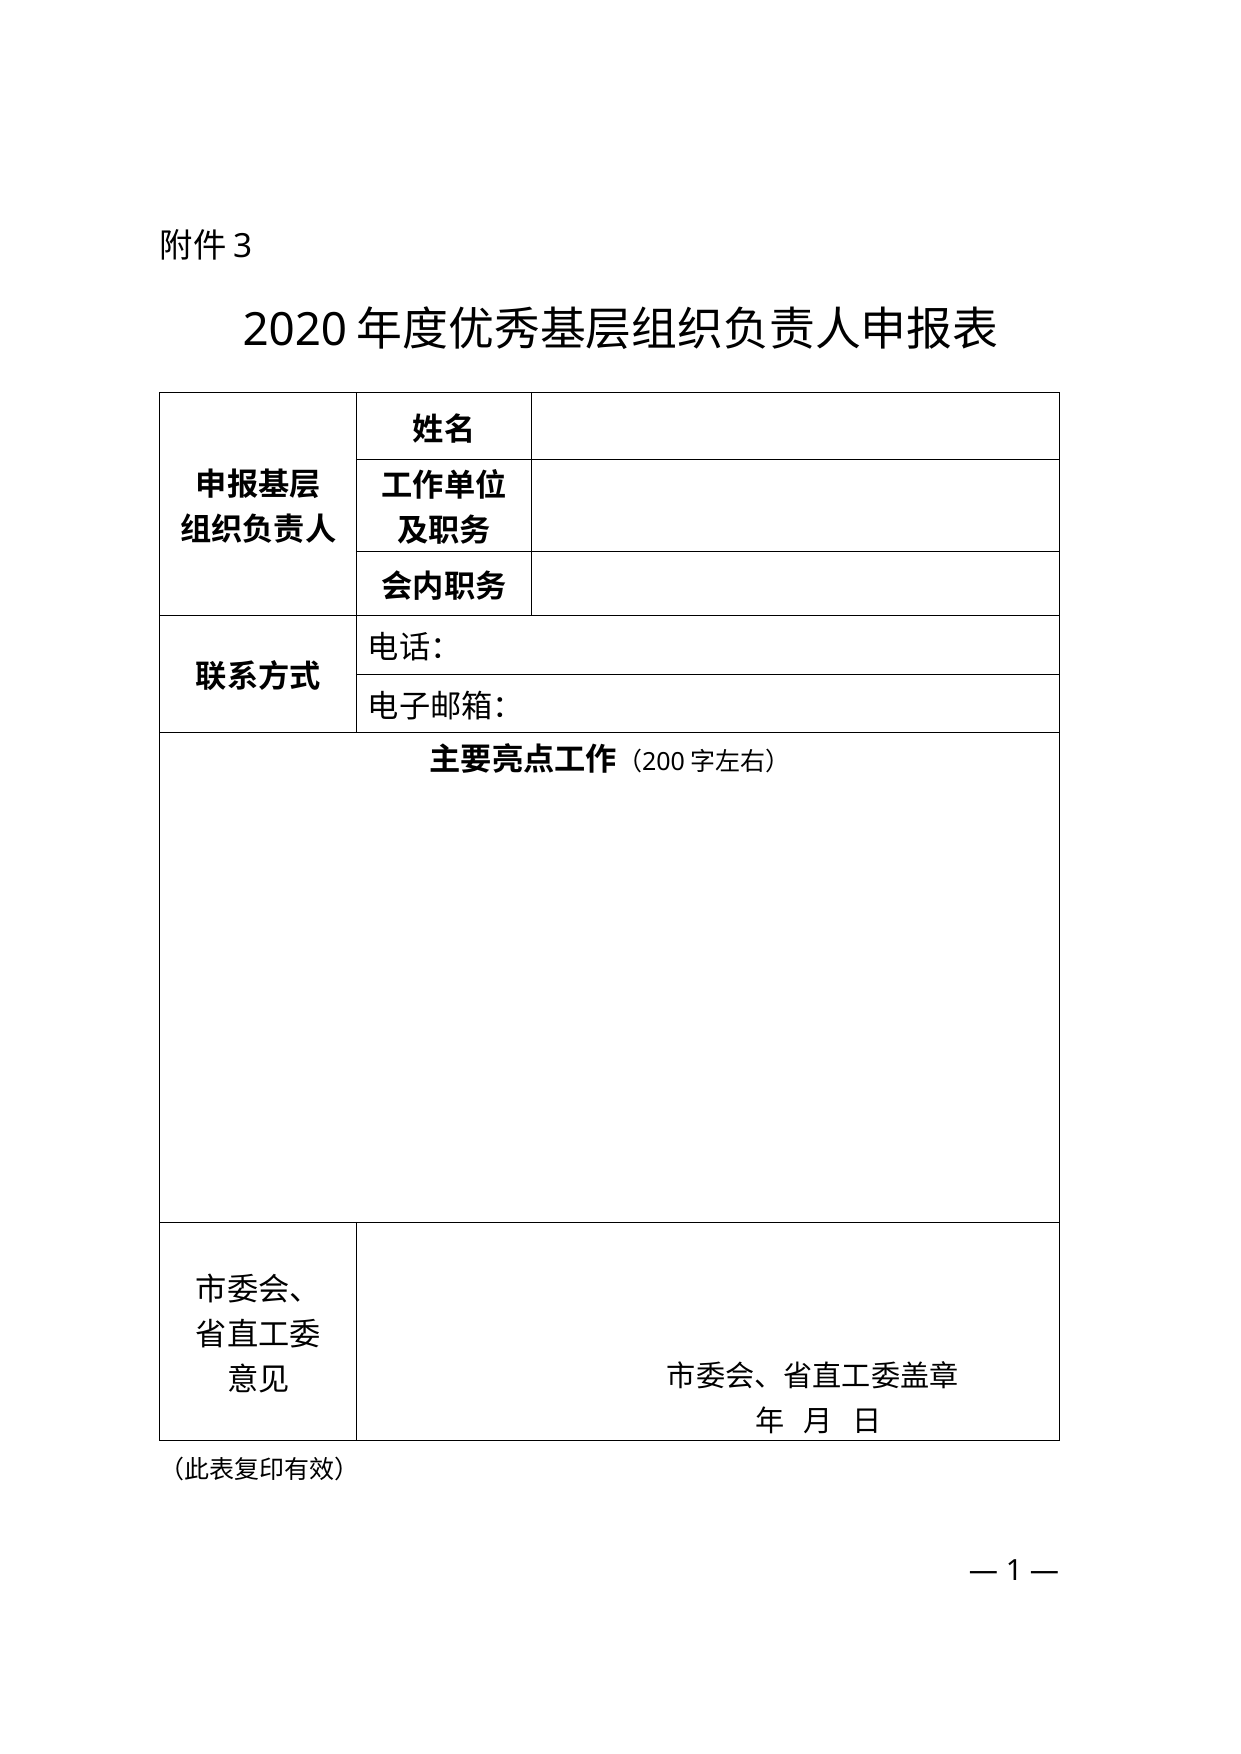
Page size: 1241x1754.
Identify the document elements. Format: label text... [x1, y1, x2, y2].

table_cell 市委会、省直工委盖章 年 月 日 [357, 1223, 1059, 1440]
table_cell [532, 552, 1059, 615]
table_header 姓名 [357, 393, 531, 459]
table_cell 会内职务 [357, 552, 531, 615]
table_header 申报基层 组织负责人 [160, 393, 356, 615]
table_header [532, 393, 1059, 459]
table_cell 工作单位及职务 [357, 460, 531, 551]
text 2020年度优秀基层组织负责人申报表 [159, 292, 1081, 359]
table_cell 主要亮点工作（200字左右） [160, 733, 1059, 1222]
text （此表复印有效） [159, 1454, 1081, 1485]
table_cell 市委会、 省直工委 意见 [160, 1223, 356, 1440]
table_cell 电子邮箱： [357, 675, 1059, 732]
text 附件3 [159, 218, 1092, 267]
table_cell [532, 460, 1059, 551]
table_cell 电话： [357, 616, 1059, 673]
table_cell 联系方式 [160, 616, 356, 732]
